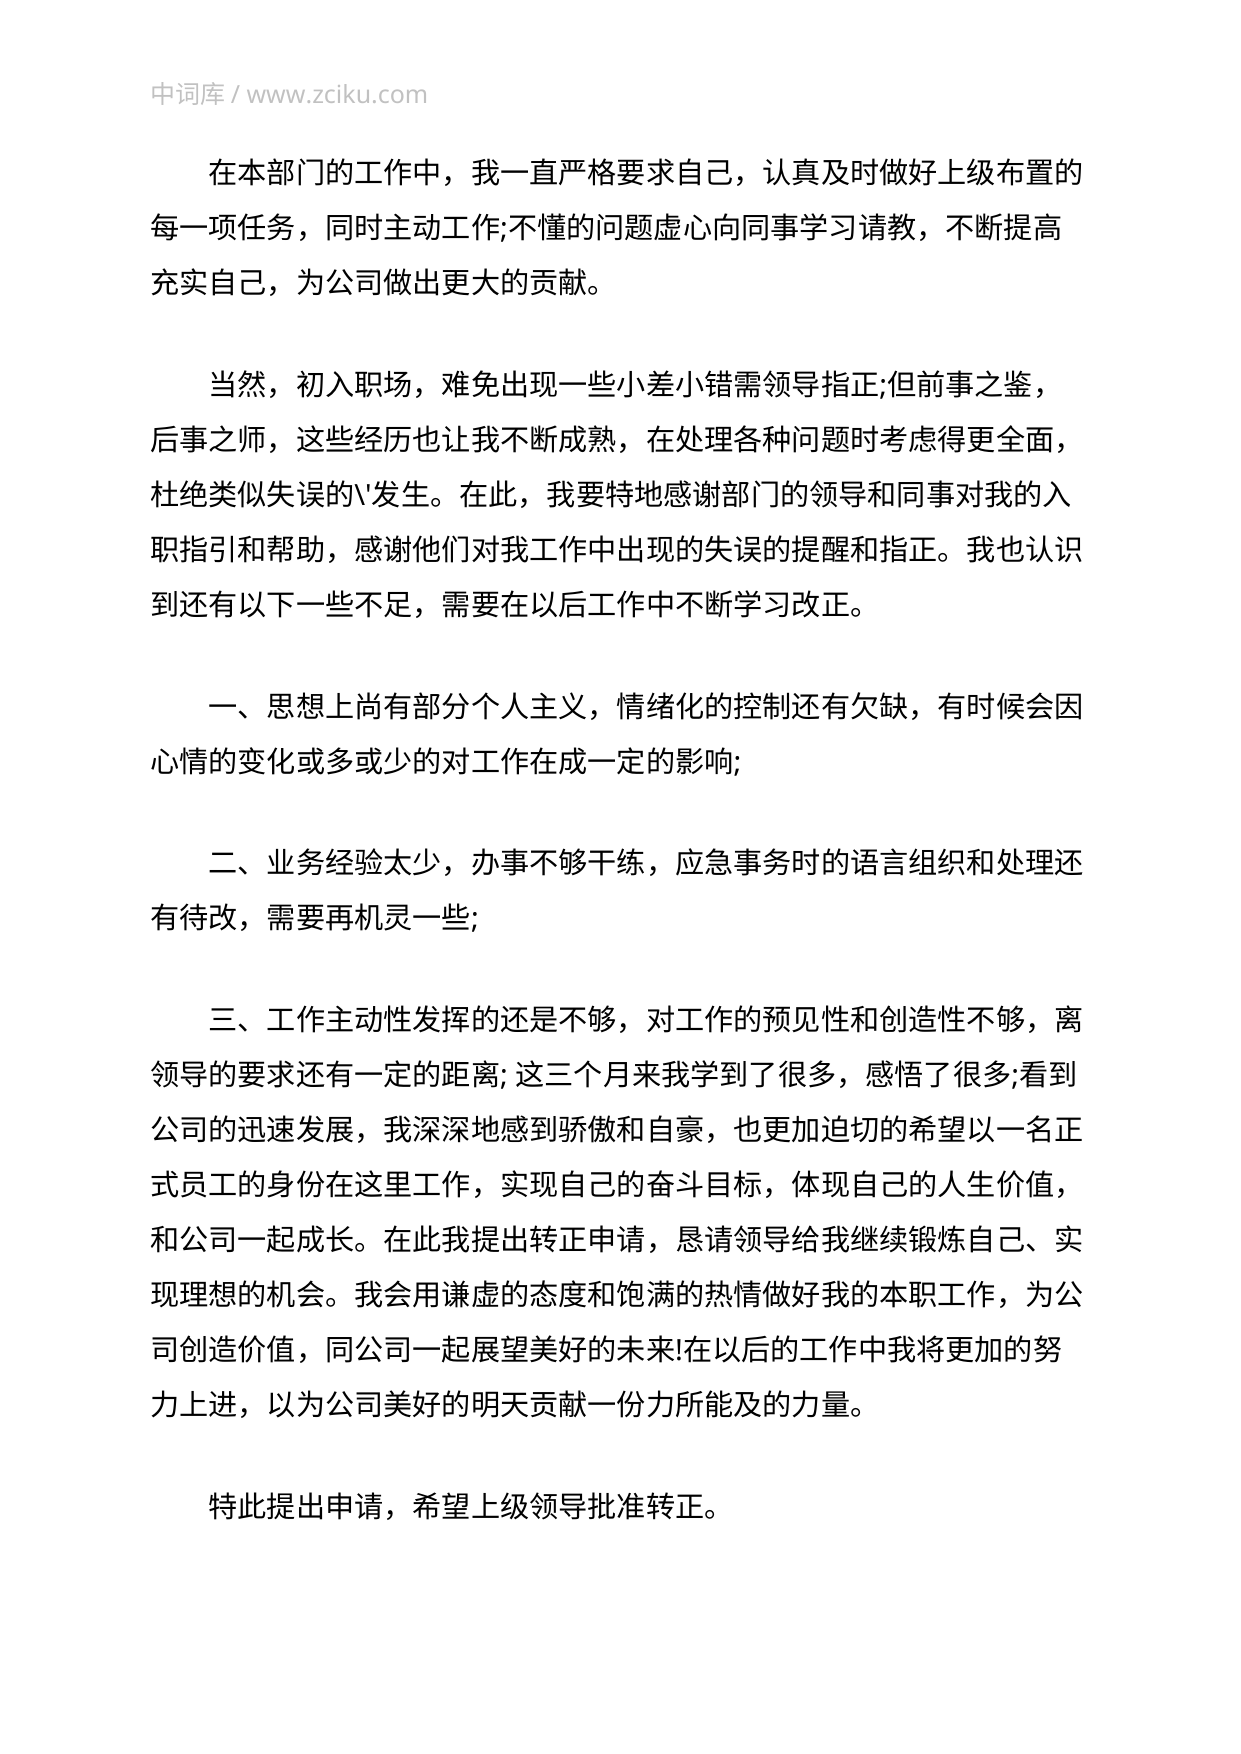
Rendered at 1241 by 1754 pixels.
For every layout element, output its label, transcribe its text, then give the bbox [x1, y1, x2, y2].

text 一、思想上尚有部分个人主义，情绪化的控制还有欠缺，有时候会因心情的变化或多或少的对工作在成一定的影响; [150, 683, 1090, 781]
text 二、业务经验太少，办事不够干练，应急事务时的语言组织和处理还有待改，需要再机灵一些; [150, 840, 1090, 937]
text 三、工作主动性发挥的还是不够，对工作的预见性和创造性不够，离领导的要求还有一定的距离; 这三个月来我学到了很多，感悟了很多;看到公司的迅速发展，我深深地感到骄傲和自豪，也更加迫切的希望以一名正式员工的身份在这里工作，实现自己的奋斗目标，体现自己的人生价值，和公司一起成长。在此我提出转正申请，恳请领导给我继续锻炼自己、实现理想的机会。我会用谦虚的态度和饱满的热情做好我的本职工作，为公司创造价值，同公司一起展望美好的未来!在以后的工作中我将更加的努力上进，以为公司美好的明天贡献一份力所能及的力量。 [150, 997, 1090, 1424]
text 特此提出申请，希望上级领导批准转正。 [150, 1483, 1090, 1526]
text 当然，初入职场，难免出现一些小差小错需领导指正;但前事之鉴，后事之师，这些经历也让我不断成熟，在处理各种问题时考虑得更全面，杜绝类似失误的\'发生。在此，我要特地感谢部门的领导和同事对我的入职指引和帮助，感谢他们对我工作中出现的失误的提醒和指正。我也认识到还有以下一些不足，需要在以后工作中不断学习改正。 [150, 362, 1090, 624]
text 在本部门的工作中，我一直严格要求自己，认真及时做好上级布置的每一项任务，同时主动工作;不懂的问题虚心向同事学习请教，不断提高充实自己，为公司做出更大的贡献。 [150, 150, 1090, 302]
